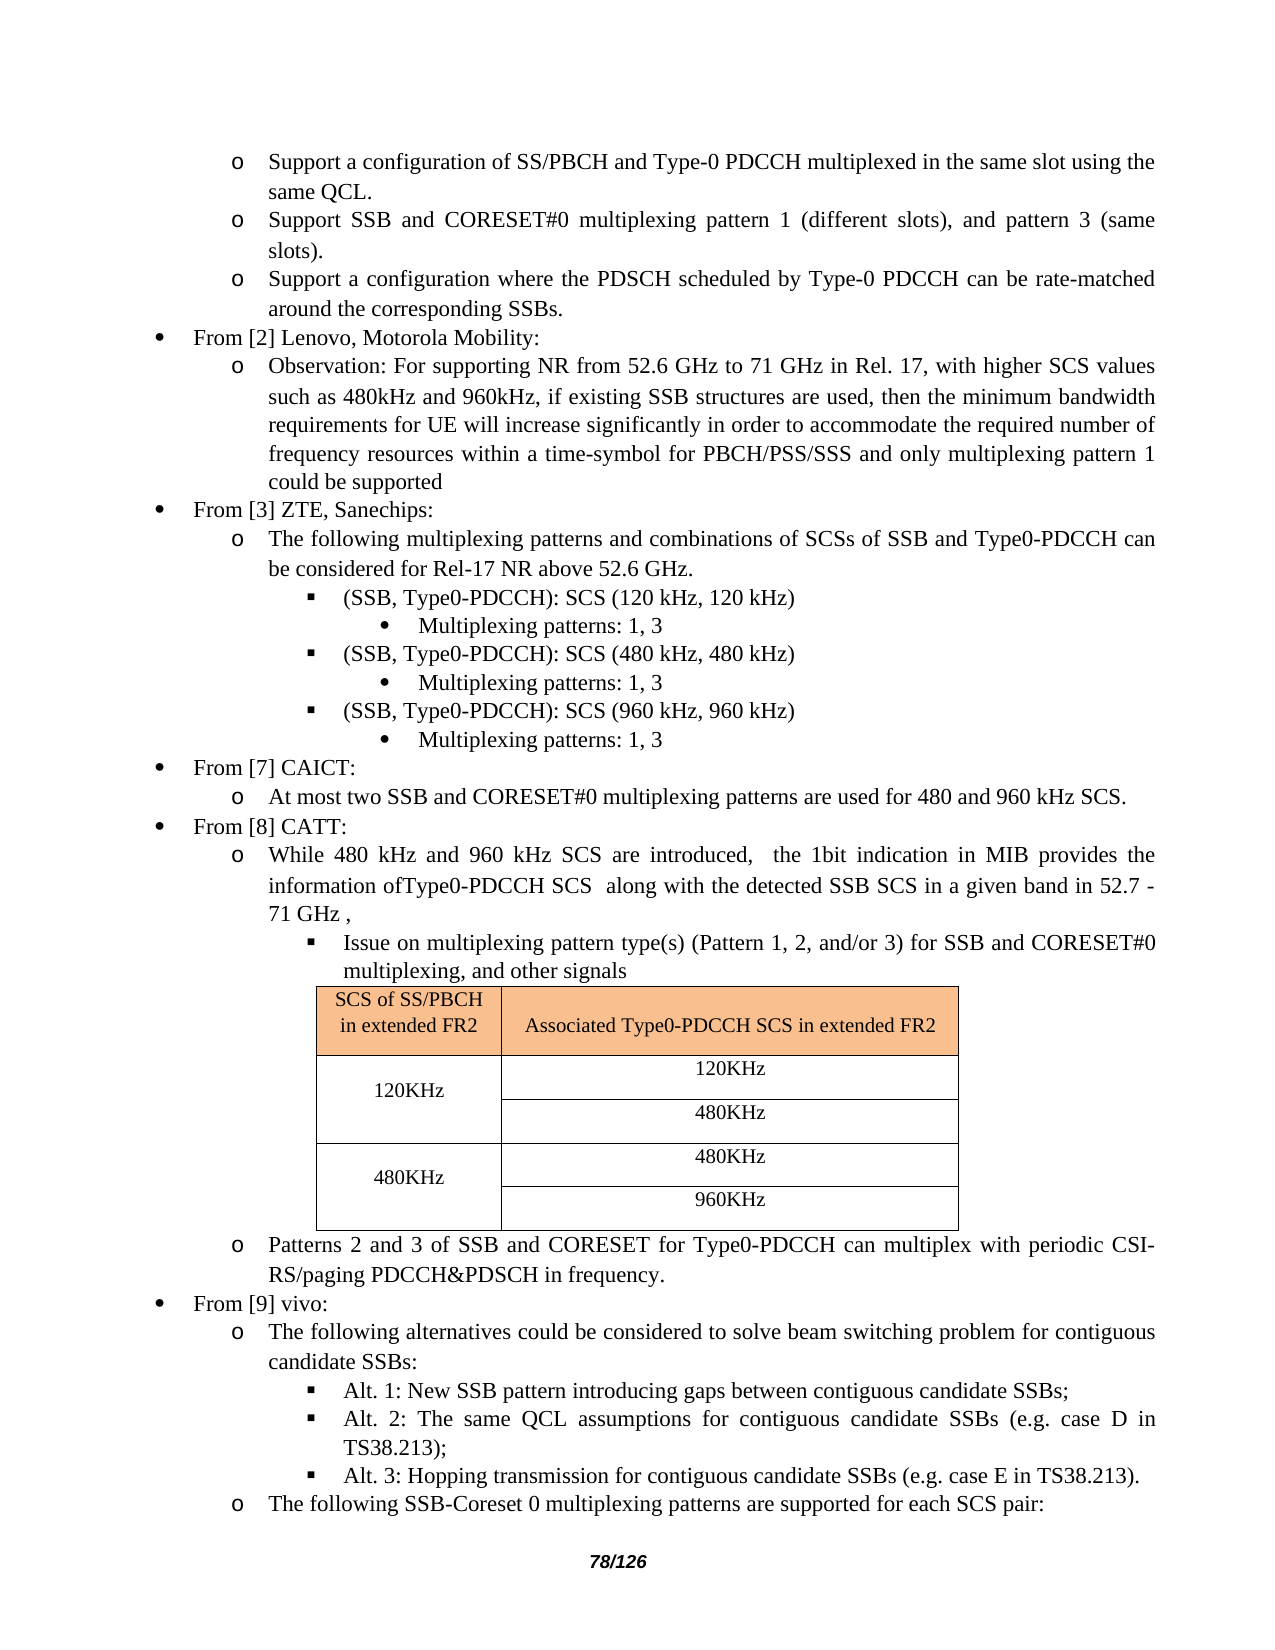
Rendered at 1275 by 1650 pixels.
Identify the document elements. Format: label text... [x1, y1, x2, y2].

list Multiplexing patterns: 1, 3 [381, 726, 1157, 752]
table_cell 480KHz [502, 1144, 958, 1186]
table_cell 480KHz [317, 1144, 501, 1230]
list The following SSB-Coreset 0 multiplexing patterns are supported for each SCS pair: [231, 1491, 1157, 1519]
list Alt. 2: The same QCL assumptions for contiguous candidate SSBs (e.g. case D in TS38.213); [306, 1405, 1157, 1460]
list The following alternatives could be considered to solve beam switching problem for contiguous candidate SSBs: [231, 1318, 1157, 1375]
list Observation: For supporting NR from 52.6 GHz to 71 GHz in Rel. 17, with higher SCS values such as 480kHz and 960kHz, if existing SSB structures are used, then the minimum bandwidth requirements for UE will increase significantly in order to accommodate the required number of frequency resources within a time-symbol for PBCH/PSS/SSS and only multiplexing pattern 1 could be supported [231, 352, 1157, 494]
list Support SSB and CORESET#0 multiplexing pattern 1 (different slots), and pattern 3 (same slots). [231, 206, 1157, 263]
list The following multiplexing patterns and combinations of SCSs of SSB and Type0-PDCCH can be considered for Rel-17 NR above 52.6 GHz. [231, 525, 1157, 582]
list At most two SSB and CORESET#0 multiplexing patterns are used for 480 and 960 kHz SCS. [231, 783, 1157, 811]
list (SSB, Type0-PDCCH): SCS (480 kHz, 480 kHz) [306, 641, 1157, 667]
list Alt. 3: Hopping transmission for contiguous candidate SSBs (e.g. case E in TS38.213). [306, 1462, 1157, 1488]
table_cell 480KHz [502, 1100, 958, 1142]
list Alt. 1: New SSB pattern introducing gaps between contiguous candidate SSBs; [306, 1377, 1157, 1403]
table_header SCS of SS/PBCH in extended FR2 [317, 987, 501, 1055]
list (SSB, Type0-PDCCH): SCS (960 kHz, 960 kHz) [306, 697, 1157, 724]
table_cell 120KHz [502, 1056, 958, 1099]
table_cell 960KHz [502, 1187, 958, 1230]
list Support a configuration of SS/PBCH and Type-0 PDCCH multiplexed in the same slot using the same QCL. [231, 148, 1157, 204]
list Patterns 2 and 3 of SSB and CORESET for Type0-PDCCH can multiplex with periodic CSI-RS/paging PDCCH&PDSCH in frequency. [231, 1231, 1157, 1287]
list From [3] ZTE, Sanechips: [156, 496, 1157, 523]
list From [8] CATT: [156, 813, 1157, 839]
list Support a configuration where the PDSCH scheduled by Type-0 PDCCH can be rate-matched around the corresponding SSBs. [231, 265, 1157, 322]
list Multiplexing patterns: 1, 3 [381, 612, 1157, 638]
list From [9] vivo: [156, 1289, 1157, 1316]
list Multiplexing patterns: 1, 3 [381, 669, 1157, 695]
list (SSB, Type0-PDCCH): SCS (120 kHz, 120 kHz) [306, 584, 1157, 610]
list From [2] Lenovo, Motorola Mobility: [156, 324, 1157, 350]
list While 480 kHz and 960 kHz SCS are introduced, the 1bit indication in MIB provides the information ofType0-PDCCH SCS along with the detected SSB SCS in a given band in 52.7 -71 GHz , [231, 842, 1157, 927]
list Issue on multiplexing pattern type(s) (Pattern 1, 2, and/or 3) for SSB and CORESET#0 multiplexing, and other signals [306, 929, 1157, 983]
table_header Associated Type0-PDCCH SCS in extended FR2 [502, 987, 958, 1055]
table_cell 120KHz [317, 1056, 501, 1142]
list From [7] CAICT: [156, 754, 1157, 781]
